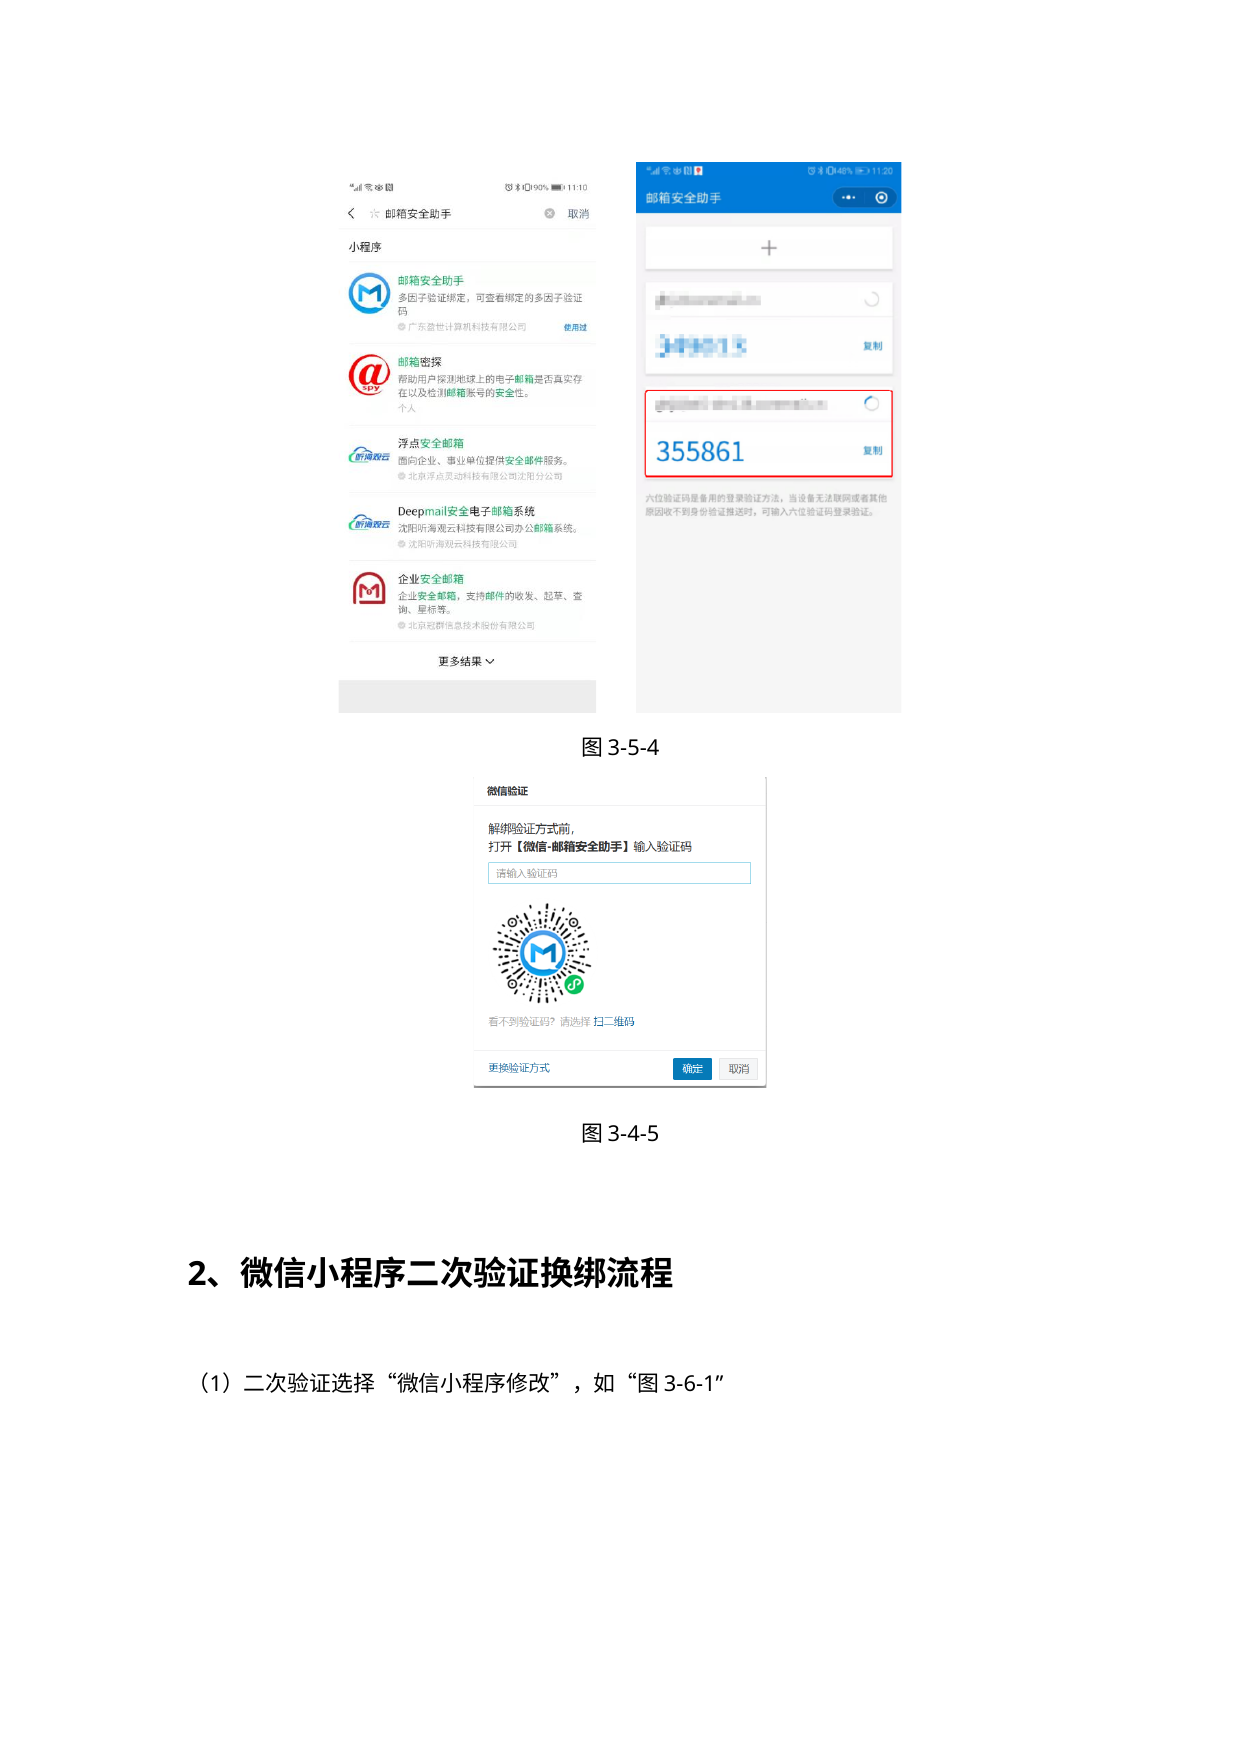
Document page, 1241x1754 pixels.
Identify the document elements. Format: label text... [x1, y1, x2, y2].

text 图3-5-4 [187, 729, 1053, 762]
text （1）二次验证选择“微信小程序修改”，如“图3-6-1” [187, 1366, 1053, 1398]
picture [338, 177, 597, 713]
subtitle 2、微信小程序二次验证换绑流程 [187, 1239, 1053, 1304]
text 图3-4-5 [187, 1116, 1053, 1148]
picture [473, 777, 767, 1088]
picture [636, 162, 902, 713]
